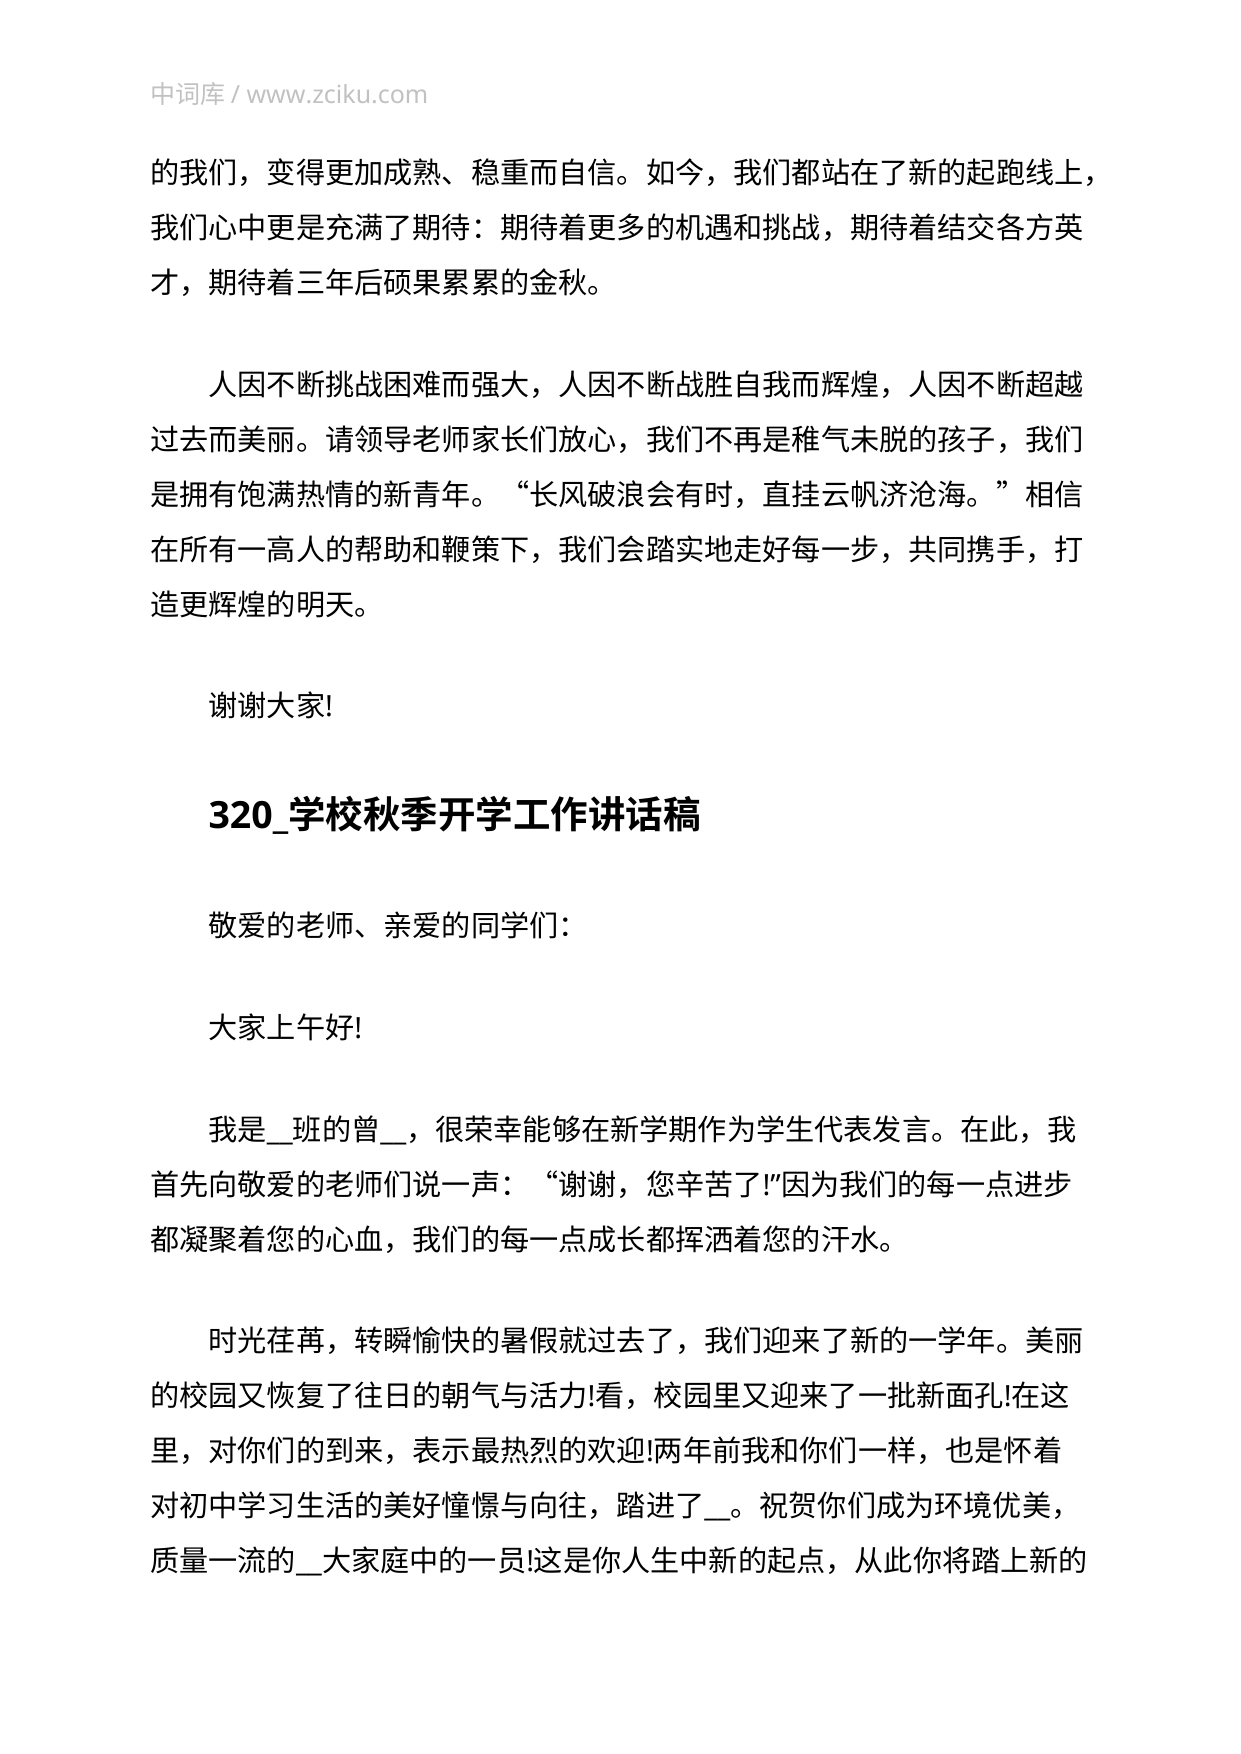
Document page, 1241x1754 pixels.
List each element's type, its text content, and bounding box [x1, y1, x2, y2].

text 我是__班的曾__，很荣幸能够在新学期作为学生代表发言。在此，我首先向敬爱的老师们说一声：“谢谢，您辛苦了!”因为我们的每一点进步都凝聚着您的心血，我们的每一点成长都挥洒着您的汗水。 [150, 1106, 1090, 1258]
text 敬爱的老师、亲爱的同学们： [150, 902, 1090, 945]
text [150, 1318, 1090, 1580]
text 大家上午好! [150, 1004, 1090, 1047]
text 320_学校秋季开学工作讲话稿 [150, 785, 1090, 839]
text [150, 150, 1090, 302]
text 人因不断挑战困难而强大，人因不断战胜自我而辉煌，人因不断超越过去而美丽。请领导老师家长们放心，我们不再是稚气未脱的孩子，我们是拥有饱满热情的新青年。“长风破浪会有时，直挂云帆济沧海。”相信在所有一高人的帮助和鞭策下，我们会踏实地走好每一步，共同携手，打造更辉煌的明天。 [150, 362, 1090, 623]
text 谢谢大家! [150, 683, 1090, 725]
